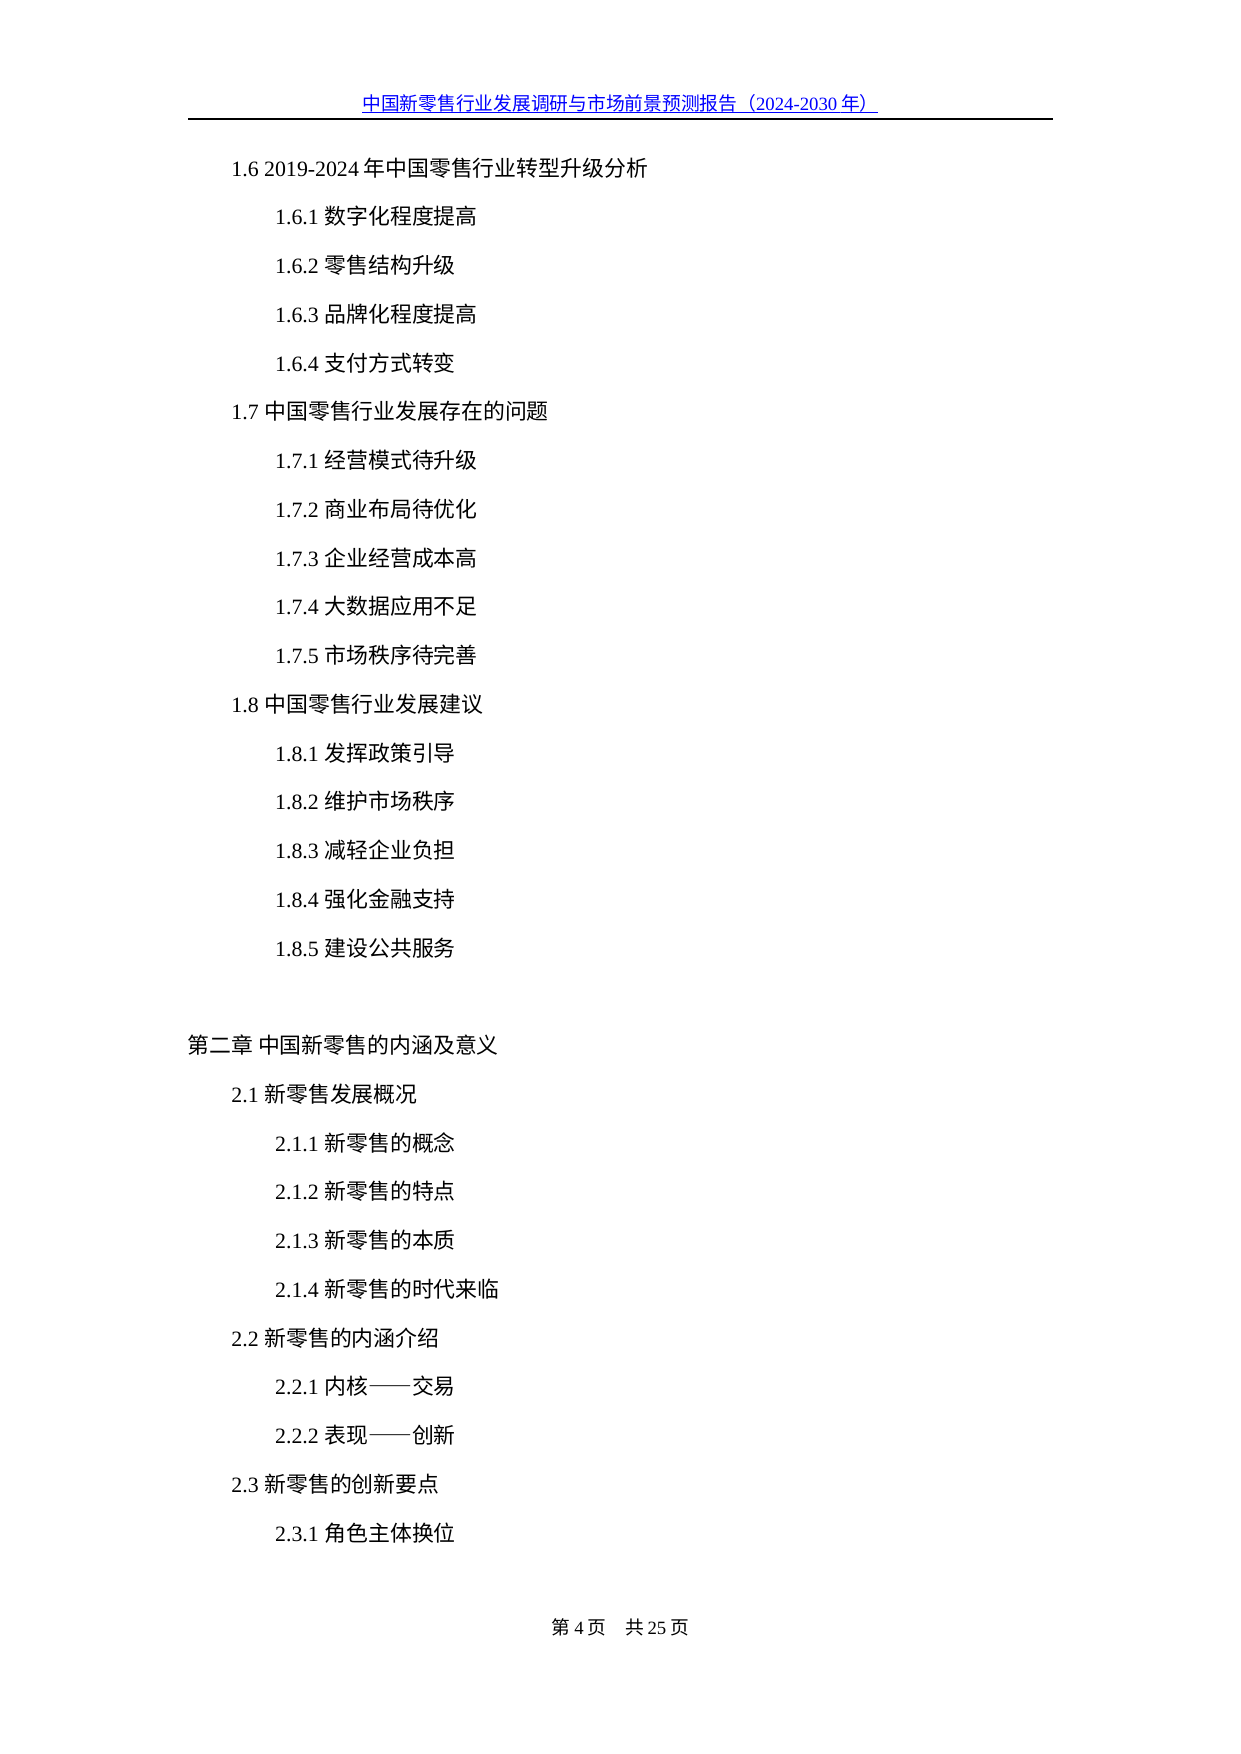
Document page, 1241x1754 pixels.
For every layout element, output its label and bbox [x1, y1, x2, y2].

text [187, 150, 1053, 1548]
